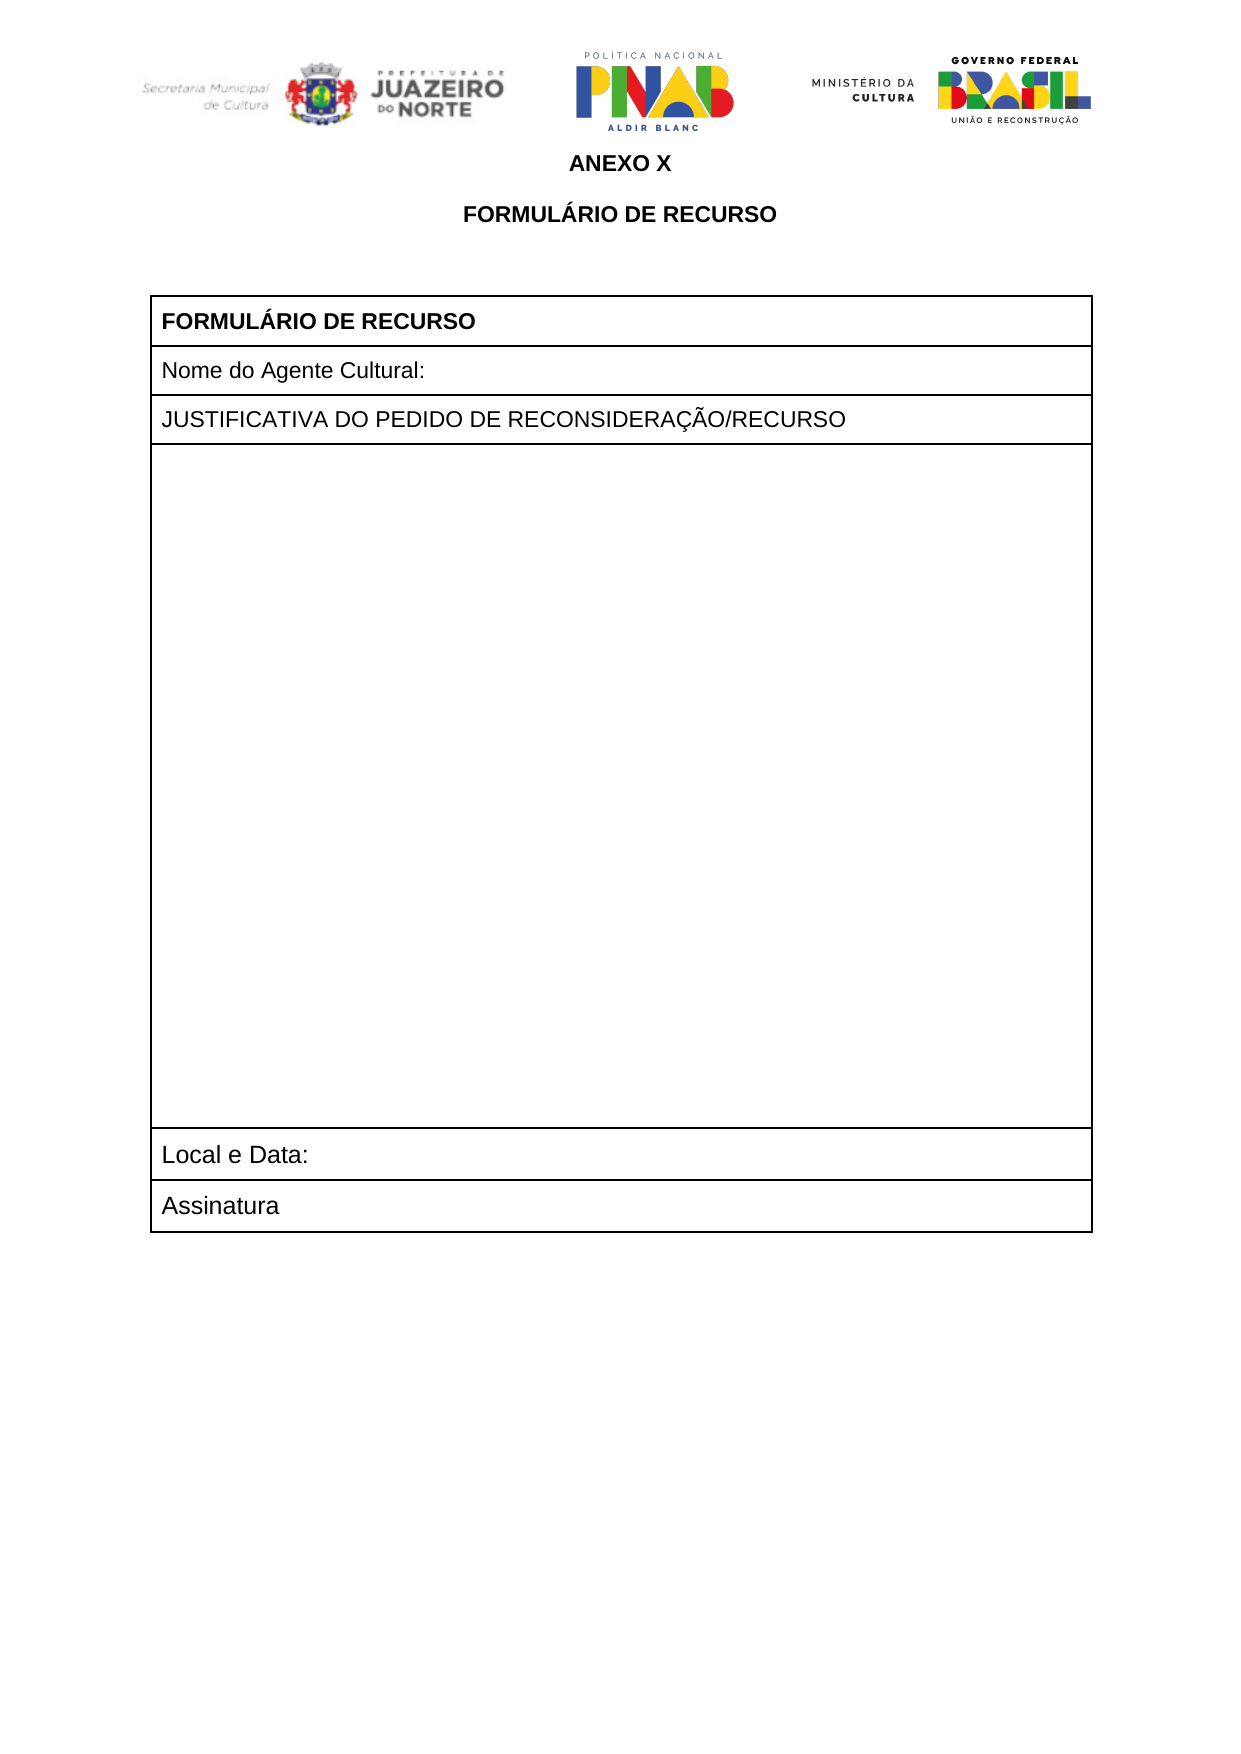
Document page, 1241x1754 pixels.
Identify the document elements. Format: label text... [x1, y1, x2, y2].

picture [804, 49, 1097, 129]
table_cell [152, 445, 1091, 1127]
picture [123, 46, 524, 136]
table_header FORMULÁRIO DE RECURSO [152, 297, 1091, 344]
text ANEXO X [150, 150, 1090, 176]
table_cell Nome do Agente Cultural: [152, 347, 1091, 394]
table_cell Local e Data: [152, 1129, 1091, 1179]
table_cell JUSTIFICATIVA DO PEDIDO DE RECONSIDERAÇÃO/RECURSO [152, 396, 1091, 443]
text FORMULÁRIO DE RECURSO [150, 201, 1090, 227]
table_cell Assinatura [152, 1181, 1091, 1231]
picture [564, 47, 746, 138]
